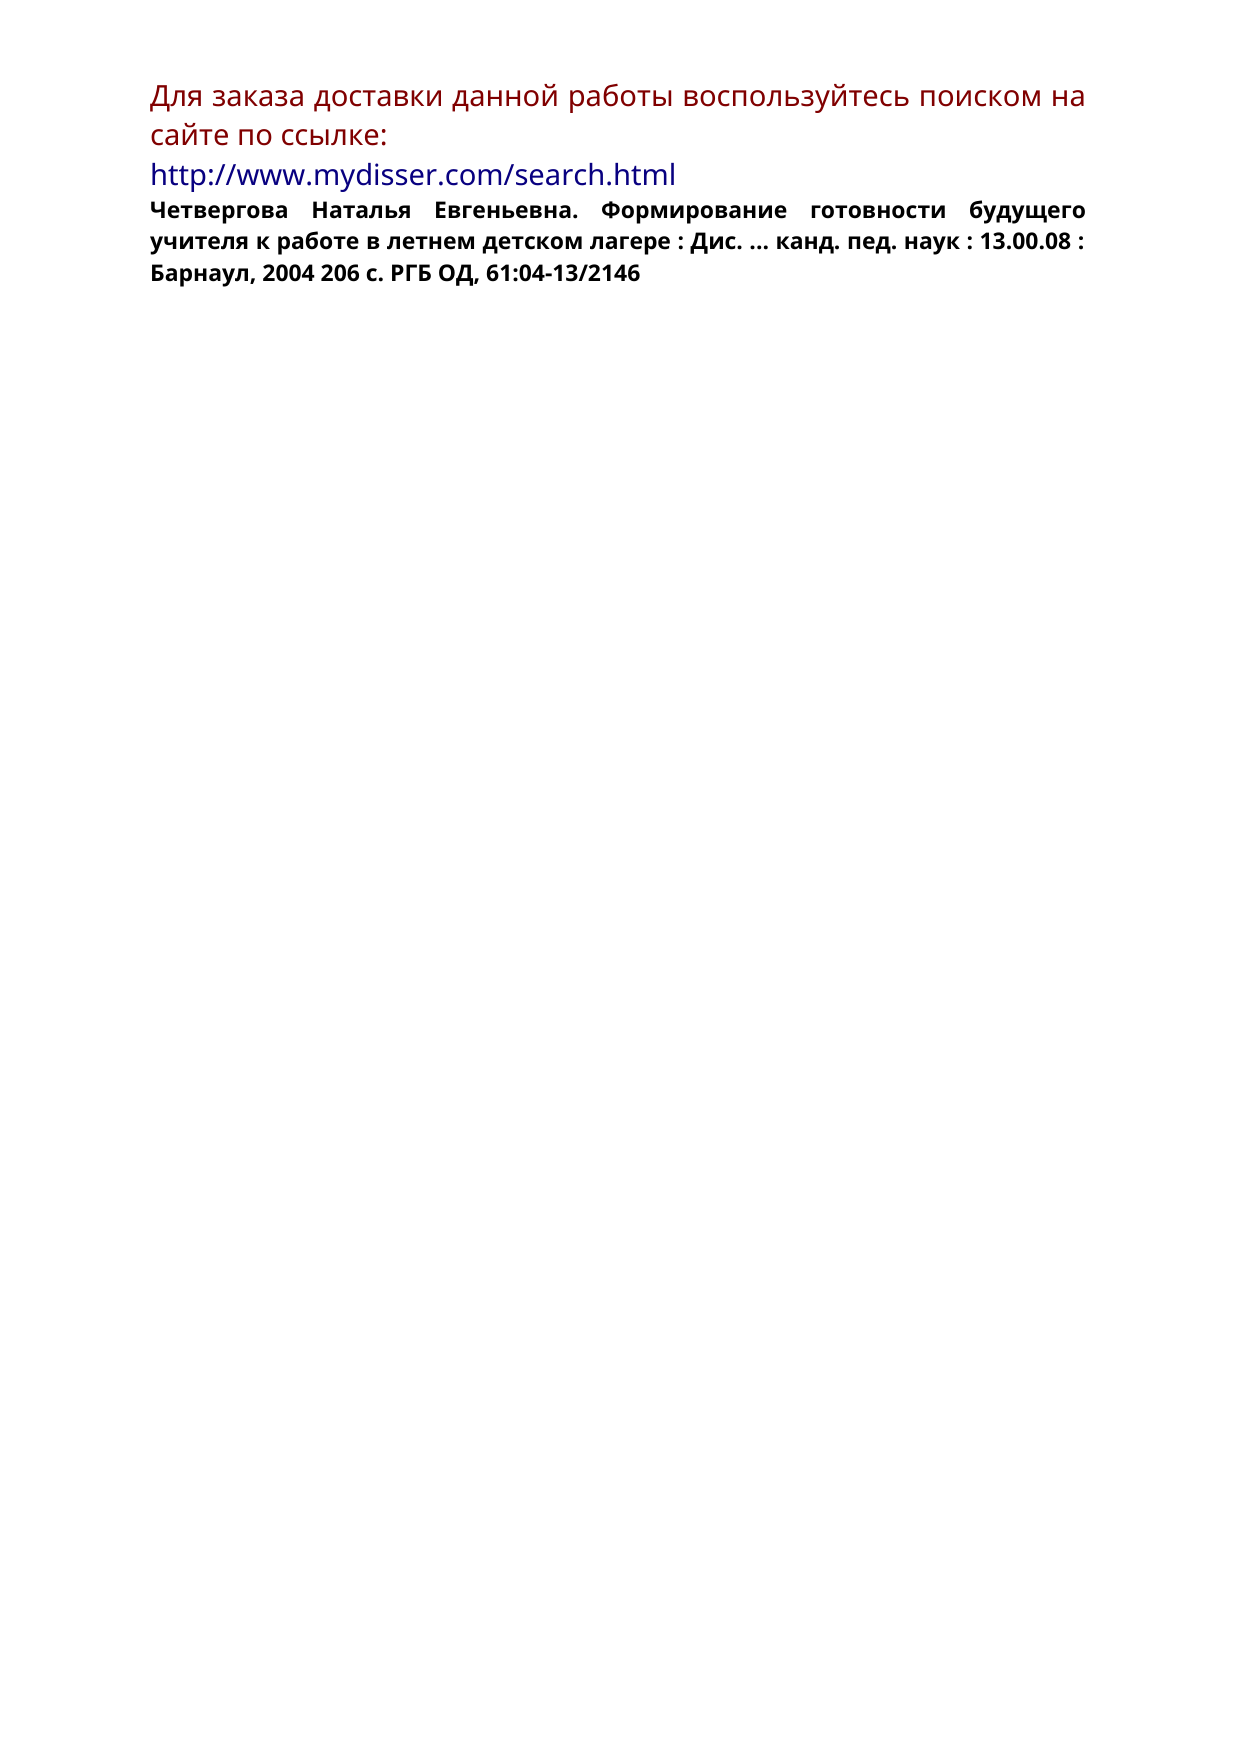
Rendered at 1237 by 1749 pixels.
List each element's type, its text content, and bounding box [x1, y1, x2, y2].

text Четвергова Наталья Евгеньевна. Формирование готовности будущего учителя к работе в летнем детском лагере : Дис. ... канд. пед. наук : 13.00.08 : Барнаул, 2004 206 c. РГБ ОД, 61:04-13/2146 [150, 194, 1086, 288]
